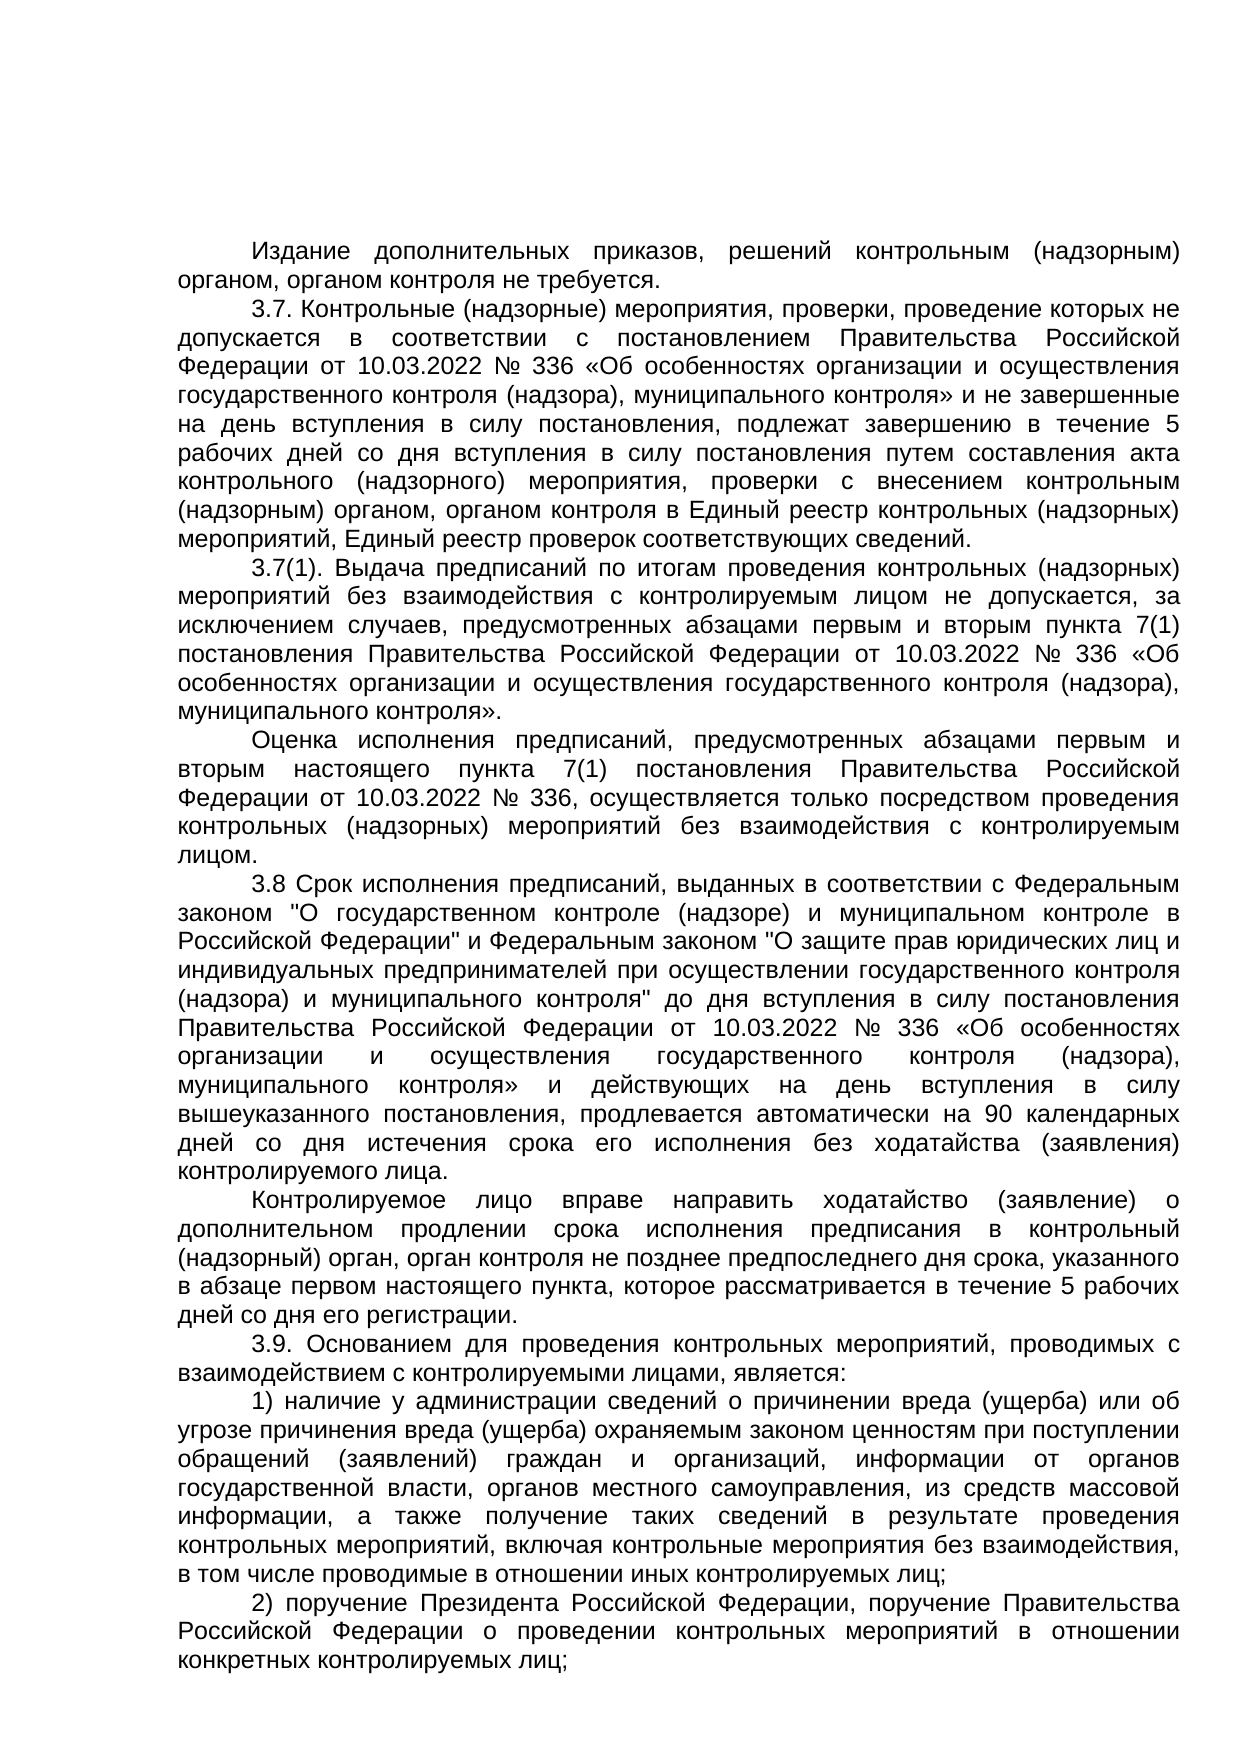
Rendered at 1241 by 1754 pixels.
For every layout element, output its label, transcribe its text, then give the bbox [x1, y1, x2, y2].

text Оценка исполнения предписаний, предусмотренных абзацами первым и вторым настоящего пункта 7(1) постановления Правительства Российской Федерации от 10.03.2022 № 336, осуществляется только посредством проведения контрольных (надзорных) мероприятий без взаимодействия с контролируемым лицом. [177, 725, 1181, 869]
text Контролируемое лицо вправе направить ходатайство (заявление) о дополнительном продлении срока исполнения предписания в контрольный (надзорный) орган, орган контроля не позднее предпоследнего дня срока, указанного в абзаце первом настоящего пункта, которое рассматривается в течение 5 рабочих дней со дня его регистрации. [177, 1185, 1181, 1329]
text 2) поручение Президента Российской Федерации, поручение Правительства Российской Федерации о проведении контрольных мероприятий в отношении конкретных контролируемых лиц; [177, 1587, 1181, 1674]
text 3.9. Основанием для проведения контрольных мероприятий, проводимых с взаимодействием с контролируемыми лицами, является: [177, 1329, 1181, 1386]
text 3.8 Срок исполнения предписаний, выданных в соответствии с Федеральным законом "О государственном контроле (надзоре) и муниципальном контроле в Российской Федерации" и Федеральным законом "О защите прав юридических лиц и индивидуальных предпринимателей при осуществлении государственного контроля (надзора) и муниципального контроля" до дня вступления в силу постановления Правительства Российской Федерации от 10.03.2022 № 336 «Об особенностях организации и осуществления государственного контроля (надзора), муниципального контроля» и действующих на день вступления в силу вышеуказанного постановления, продлевается автоматически на 90 календарных дней со дня истечения срока его исполнения без ходатайства (заявления) контролируемого лица. [177, 869, 1181, 1185]
text 3.7(1). Выдача предписаний по итогам проведения контрольных (надзорных) мероприятий без взаимодействия с контролируемым лицом не допускается, за исключением случаев, предусмотренных абзацами первым и вторым пункта 7(1) постановления Правительства Российской Федерации от 10.03.2022 № 336 «Об особенностях организации и осуществления государственного контроля (надзора), муниципального контроля». [177, 552, 1181, 725]
text 1) наличие у администрации сведений о причинении вреда (ущерба) или об угрозе причинения вреда (ущерба) охраняемым законом ценностям при поступлении обращений (заявлений) граждан и организаций, информации от органов государственной власти, органов местного самоуправления, из средств массовой информации, а также получение таких сведений в результате проведения контрольных мероприятий, включая контрольные мероприятия без взаимодействия, в том числе проводимые в отношении иных контролируемых лиц; [177, 1386, 1181, 1587]
text Издание дополнительных приказов, решений контрольным (надзорным) органом, органом контроля не требуется. [177, 236, 1181, 294]
text 3.7. Контрольные (надзорные) мероприятия, проверки, проведение которых не допускается в соответствии с постановлением Правительства Российской Федерации от 10.03.2022 № 336 «Об особенностях организации и осуществления государственного контроля (надзора), муниципального контроля» и не завершенные на день вступления в силу постановления, подлежат завершению в течение 5 рабочих дней со дня вступления в силу постановления путем составления акта контрольного (надзорного) мероприятия, проверки с внесением контрольным (надзорным) органом, органом контроля в Единый реестр контрольных (надзорных) мероприятий, Единый реестр проверок соответствующих сведений. [177, 294, 1181, 552]
